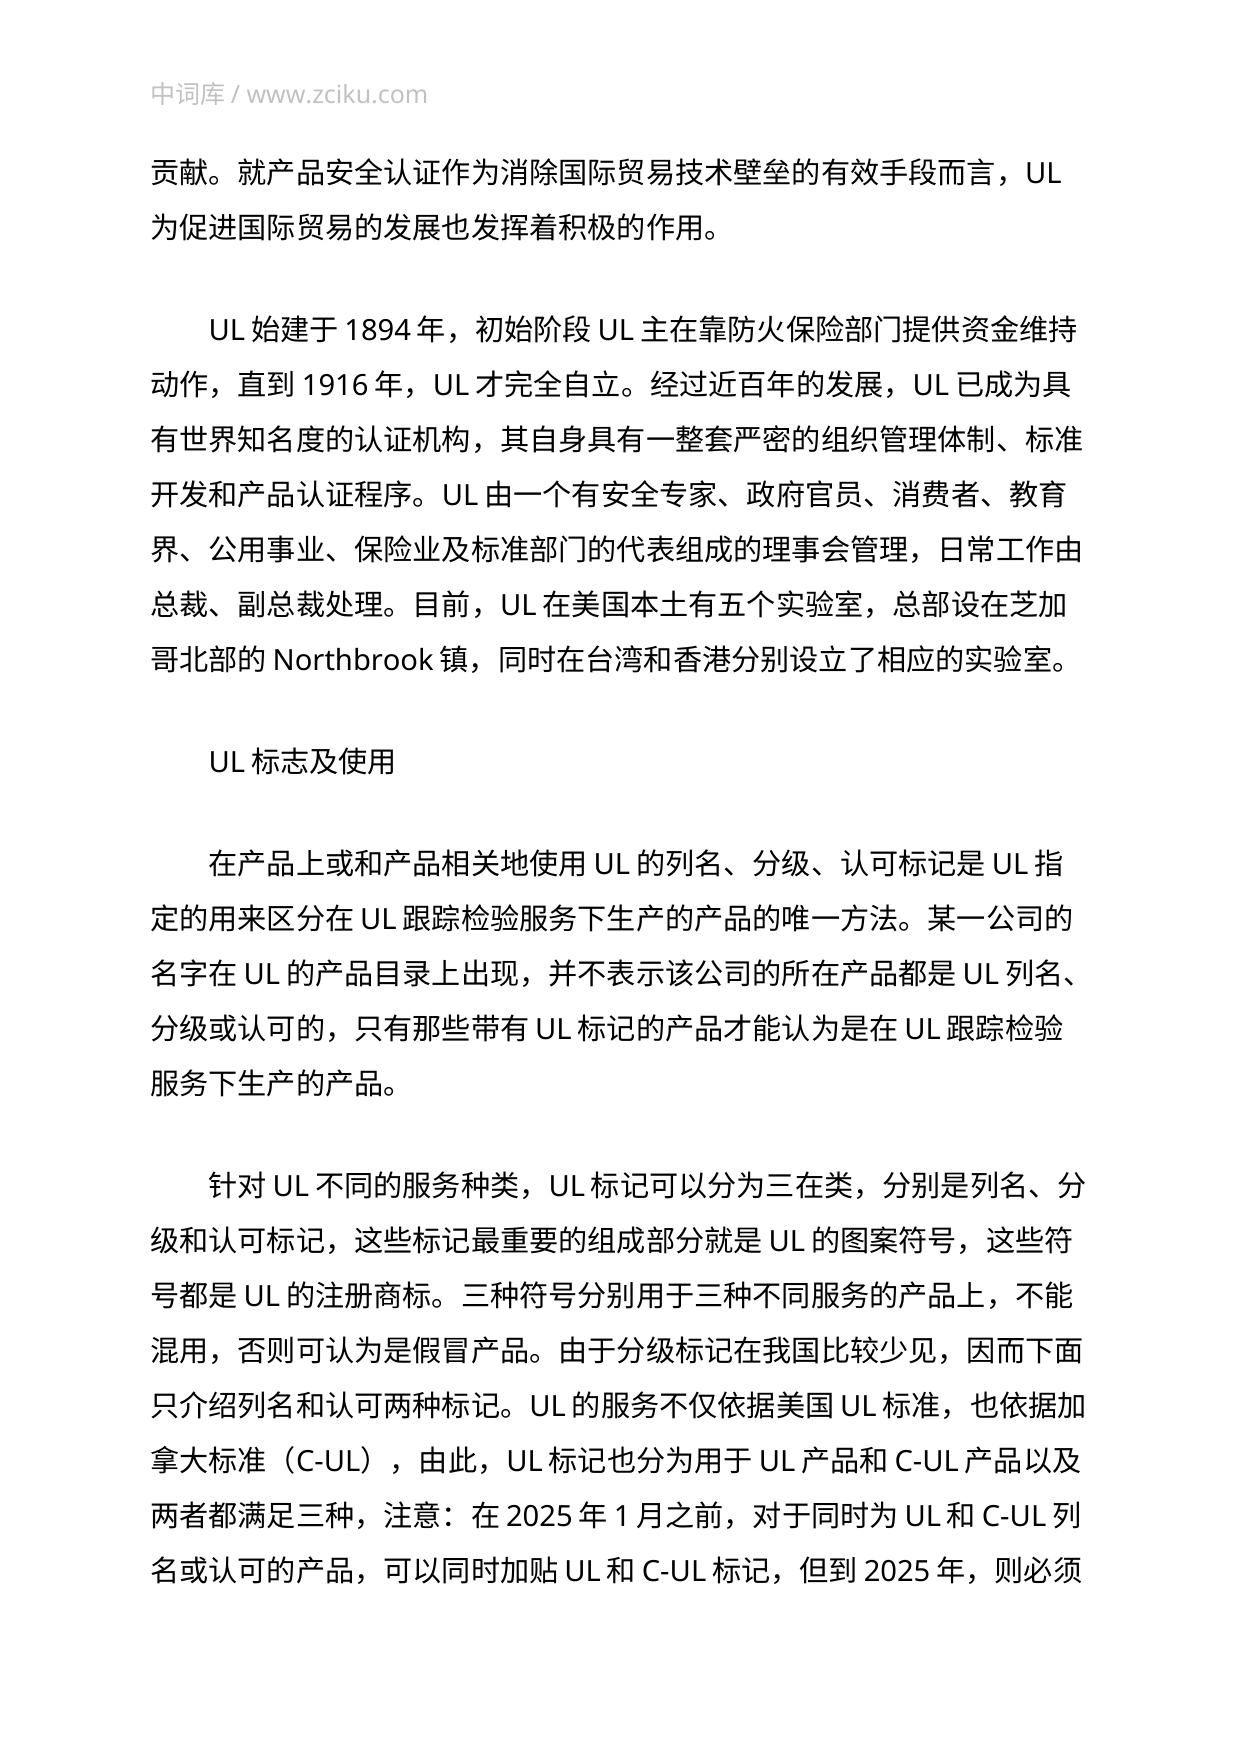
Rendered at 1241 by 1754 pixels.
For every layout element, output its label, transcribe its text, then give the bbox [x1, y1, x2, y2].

text UL始建于1894年，初始阶段UL主在靠防火保险部门提供资金维持动作，直到1916年，UL才完全自立。经过近百年的发展，UL已成为具有世界知名度的认证机构，其自身具有一整套严密的组织管理体制、标准开发和产品认证程序。UL由一个有安全专家、政府官员、消费者、教育界、公用事业、保险业及标准部门的代表组成的理事会管理，日常工作由总裁、副总裁处理。目前，UL在美国本土有五个实验室，总部设在芝加哥北部的Northbrook镇，同时在台湾和香港分别设立了相应的实验室。 [150, 307, 1090, 679]
text UL标志及使用 [150, 738, 1090, 781]
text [150, 150, 1090, 247]
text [150, 1162, 1090, 1589]
text 在产品上或和产品相关地使用UL的列名、分级、认可标记是UL指定的用来区分在UL跟踪检验服务下生产的产品的唯一方法。某一公司的名字在UL的产品目录上出现，并不表示该公司的所在产品都是UL列名、分级或认可的，只有那些带有UL标记的产品才能认为是在UL跟踪检验服务下生产的产品。 [150, 841, 1090, 1103]
